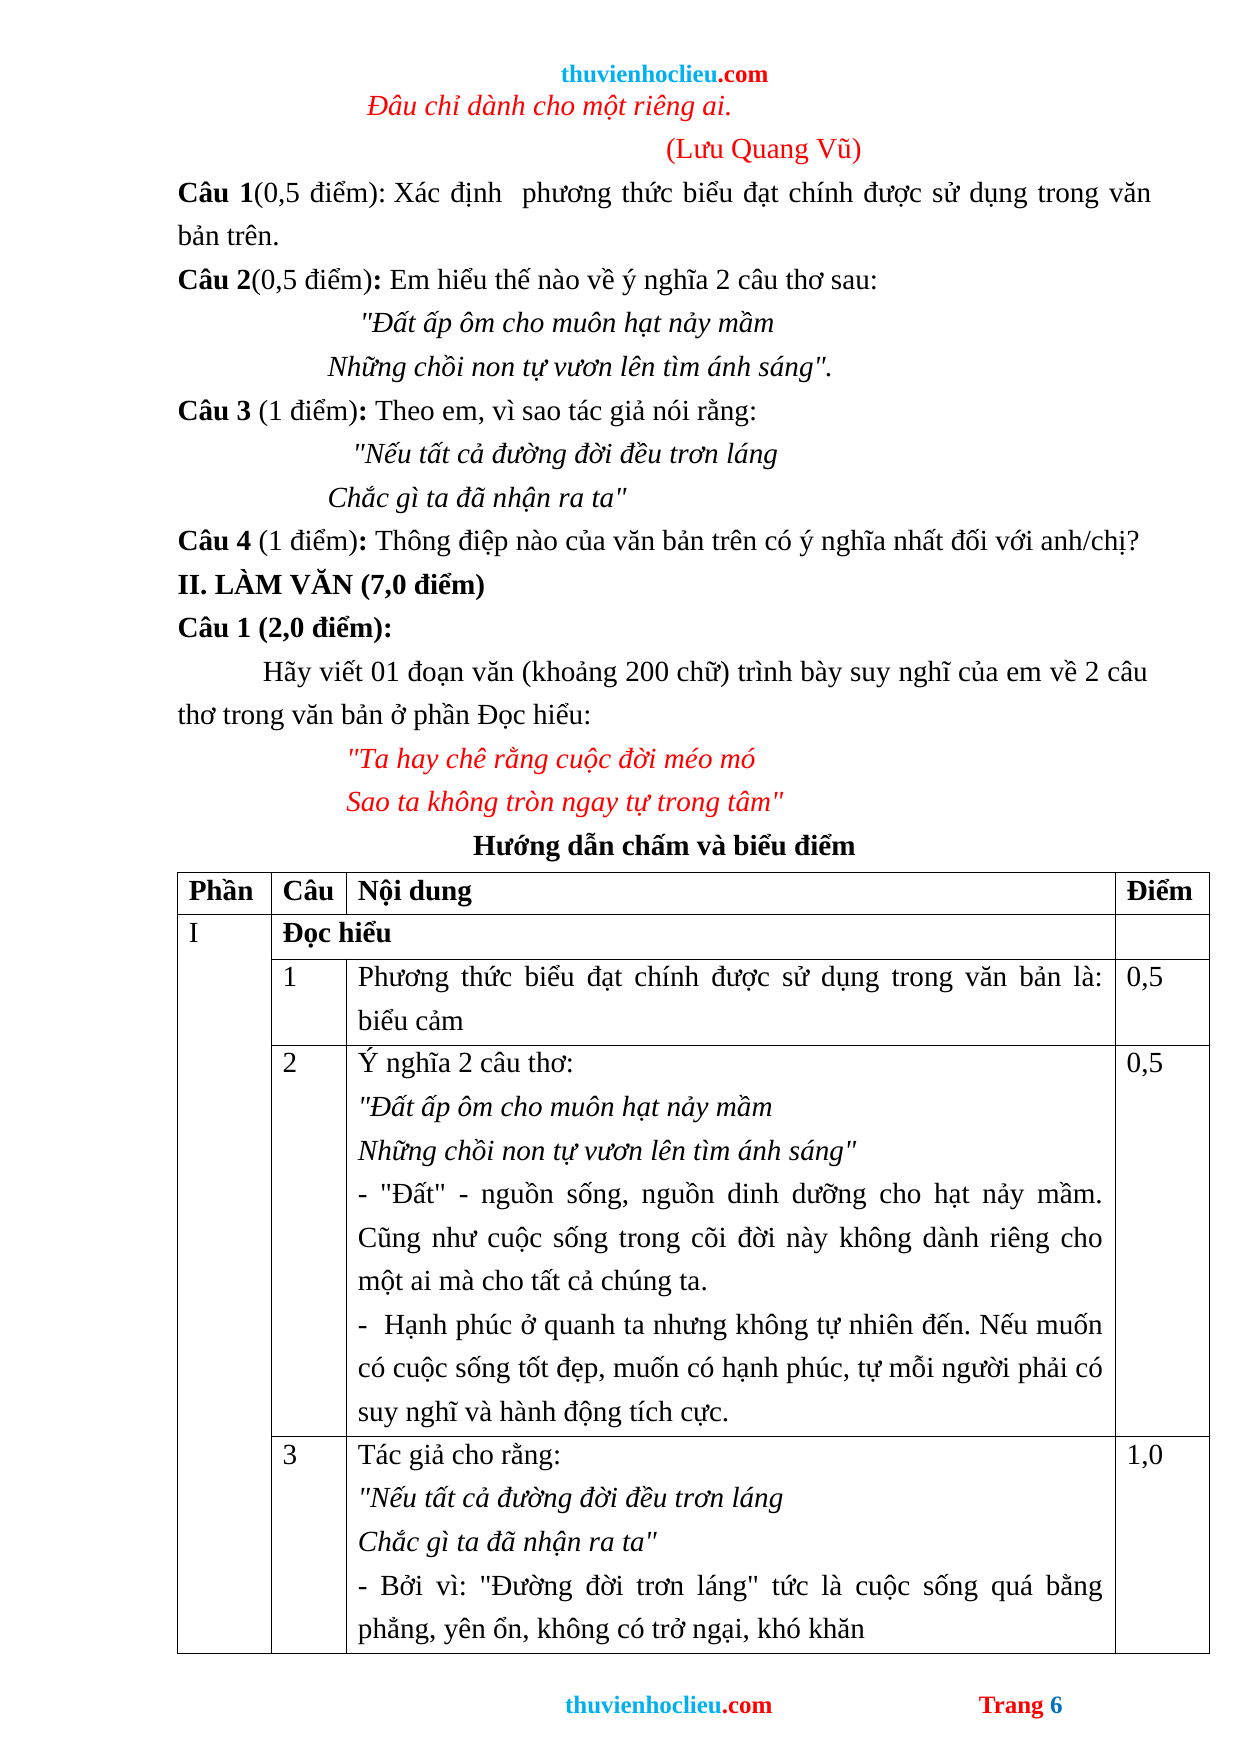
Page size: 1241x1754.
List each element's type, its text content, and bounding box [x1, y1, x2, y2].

table_cell Đọc hiểu [272, 915, 1115, 958]
table_cell 1,0 [1116, 1437, 1209, 1652]
text Đâu chỉ dành cho một riêng ai. [177, 88, 1152, 121]
text Câu 4 (1 điểm): Thông điệp nào của văn bản trên có ý nghĩa nhất đối với anh/chị? [177, 523, 1152, 557]
table_cell [1116, 915, 1209, 958]
text Những chồi non tự vươn lên tìm ánh sáng". [252, 349, 1152, 383]
text Sao ta không tròn ngay tự trong tâm" [346, 784, 1152, 818]
table_cell Ý nghĩa 2 câu thơ: "Đất ấp ôm cho muôn hạt nảy mầm Những chồi non tự vươn lên tìm ánh sáng" - "Đất" - nguồn sống, nguồn dinh dưỡng cho hạt nảy mầm. Cũng như cuộc sống trong cõi đời này không dành riêng cho một ai mà cho tất cả chúng ta. - Hạnh phúc ở quanh ta nhưng không tự nhiên đến. Nếu muốn có cuộc sống tốt đẹp, muốn có hạnh phúc, tự mỗi người phải có suy nghĩ và hành động tích cực. [347, 1046, 1115, 1436]
text Câu 3 (1 điểm): Theo em, vì sao tác giả nói rằng: [177, 393, 1152, 426]
text (Lưu Quang Vũ) [177, 131, 1152, 165]
table_cell I [178, 915, 271, 1652]
table_cell 0,5 [1116, 1046, 1209, 1436]
text "Đất ấp ôm cho muôn hạt nảy mầm [177, 306, 1152, 339]
table_cell 3 [272, 1437, 346, 1652]
table_cell 1 [272, 960, 346, 1044]
text Câu 1(0,5 điểm): Xác định phương thức biểu đạt chính được sử dụng trong văn bản trên. [177, 175, 1152, 252]
text Hướng dẫn chấm và biểu điểm [177, 828, 1152, 862]
text II. LÀM VĂN (7,0 điểm) [177, 567, 1152, 600]
text Câu 2(0,5 điểm): Em hiểu thế nào về ý nghĩa 2 câu thơ sau: [177, 262, 1152, 296]
table_cell 0,5 [1116, 960, 1209, 1044]
text "Ta hay chê rằng cuộc đời méo mó [346, 741, 1152, 774]
text Chắc gì ta đã nhận ra ta" [252, 480, 1152, 513]
table_header Nội dung [347, 873, 1115, 914]
text Câu 1 (2,0 điểm): [177, 610, 1152, 644]
text Hãy viết 01 đoạn văn (khoảng 200 chữ) trình bày suy nghĩ của em về 2 câu thơ trong văn bản ở phần Đọc hiểu: [177, 654, 1152, 731]
table_header Câu [272, 873, 346, 914]
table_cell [347, 1437, 1115, 1652]
text "Nếu tất cả đường đời đều trơn láng [177, 436, 1152, 470]
table_header Phần [178, 873, 271, 914]
table_cell 2 [272, 1046, 346, 1436]
table_header Điểm [1116, 873, 1209, 914]
table_cell Phương thức biểu đạt chính được sử dụng trong văn bản là: biểu cảm [347, 960, 1115, 1044]
